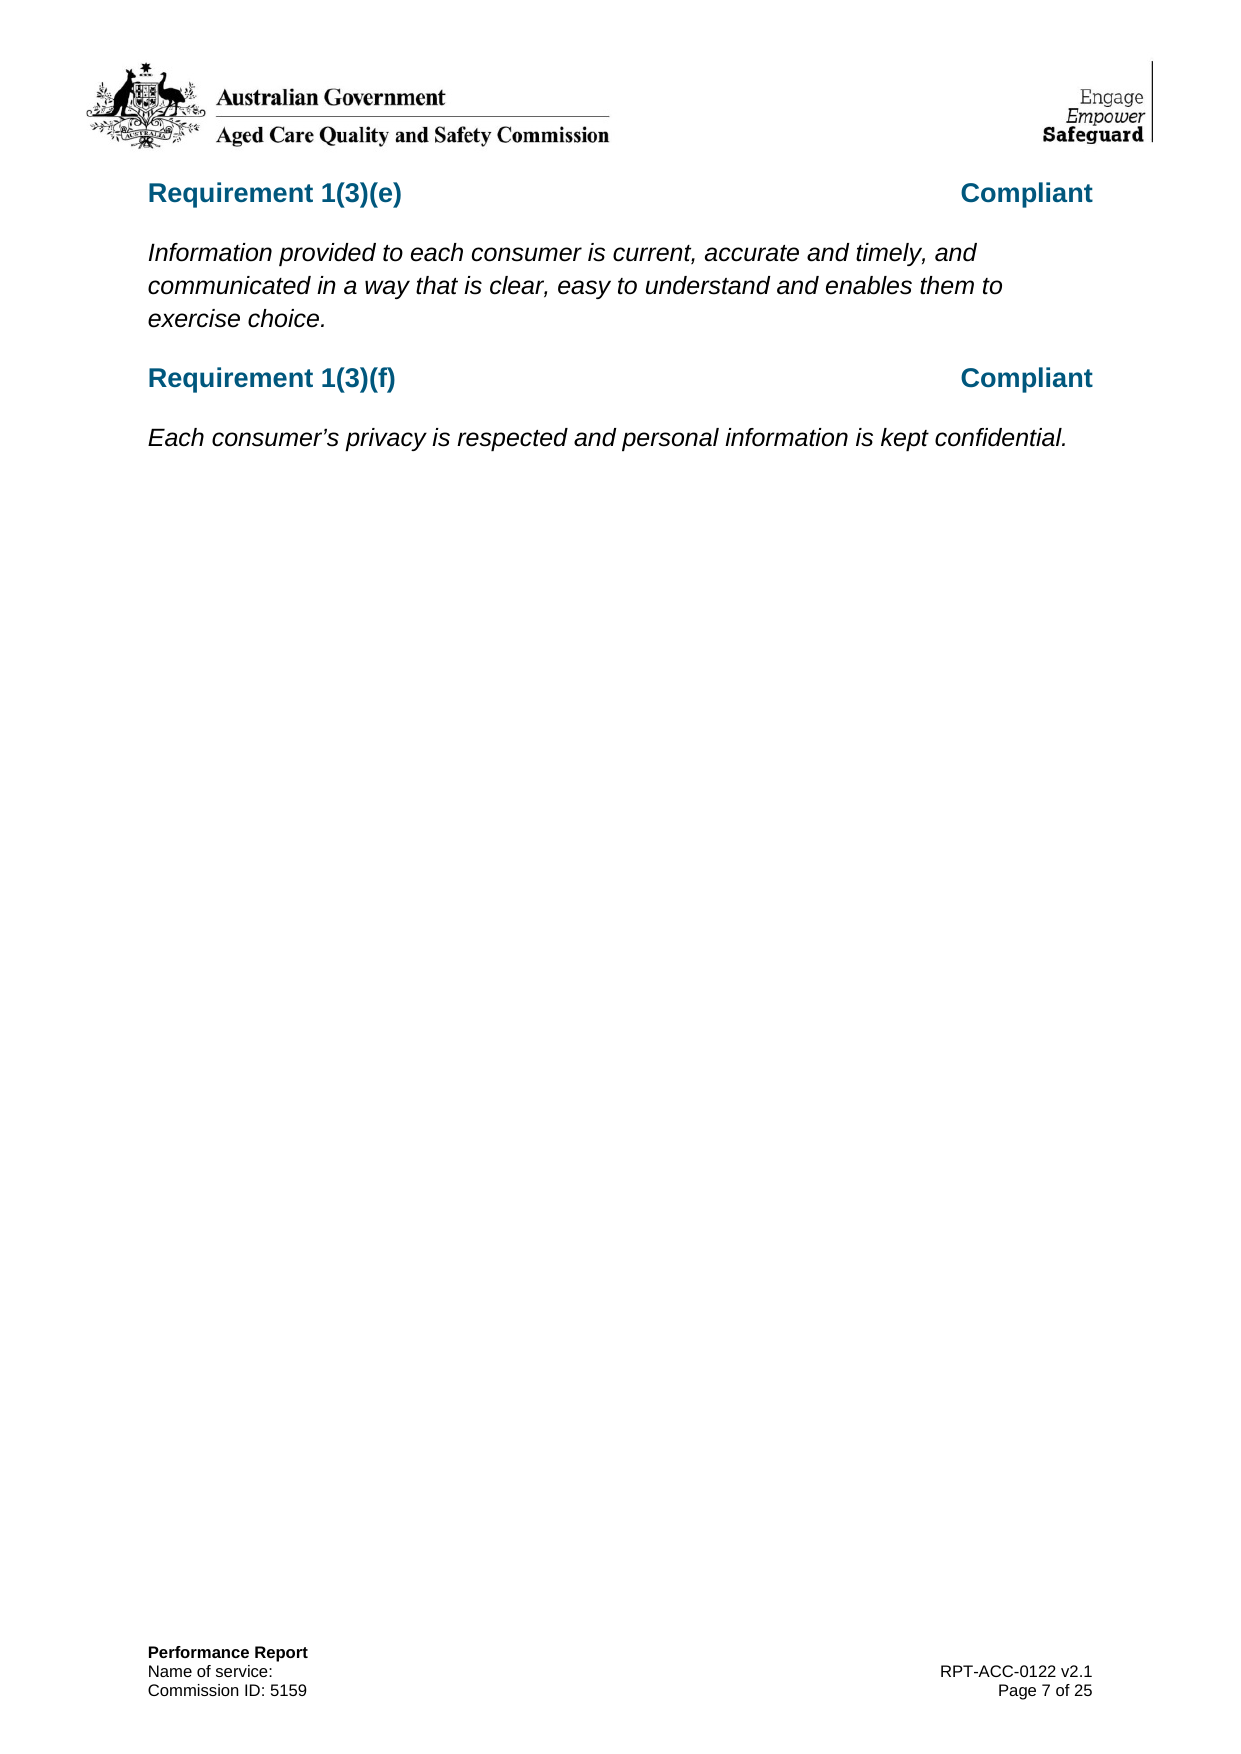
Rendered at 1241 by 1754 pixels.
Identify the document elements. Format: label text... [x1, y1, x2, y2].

text Each consumer’s privacy is respected and personal information is kept confidential. [148, 423, 1092, 452]
text Information provided to each consumer is current, accurate and timely, and communicated in a way that is clear, easy to understand and enables them to exercise choice. [148, 238, 1092, 333]
subtitle Requirement 1(3)(e) Compliant [148, 177, 1092, 208]
subtitle Requirement 1(3)(f) Compliant [148, 362, 1092, 393]
picture [0, 1, 1241, 170]
